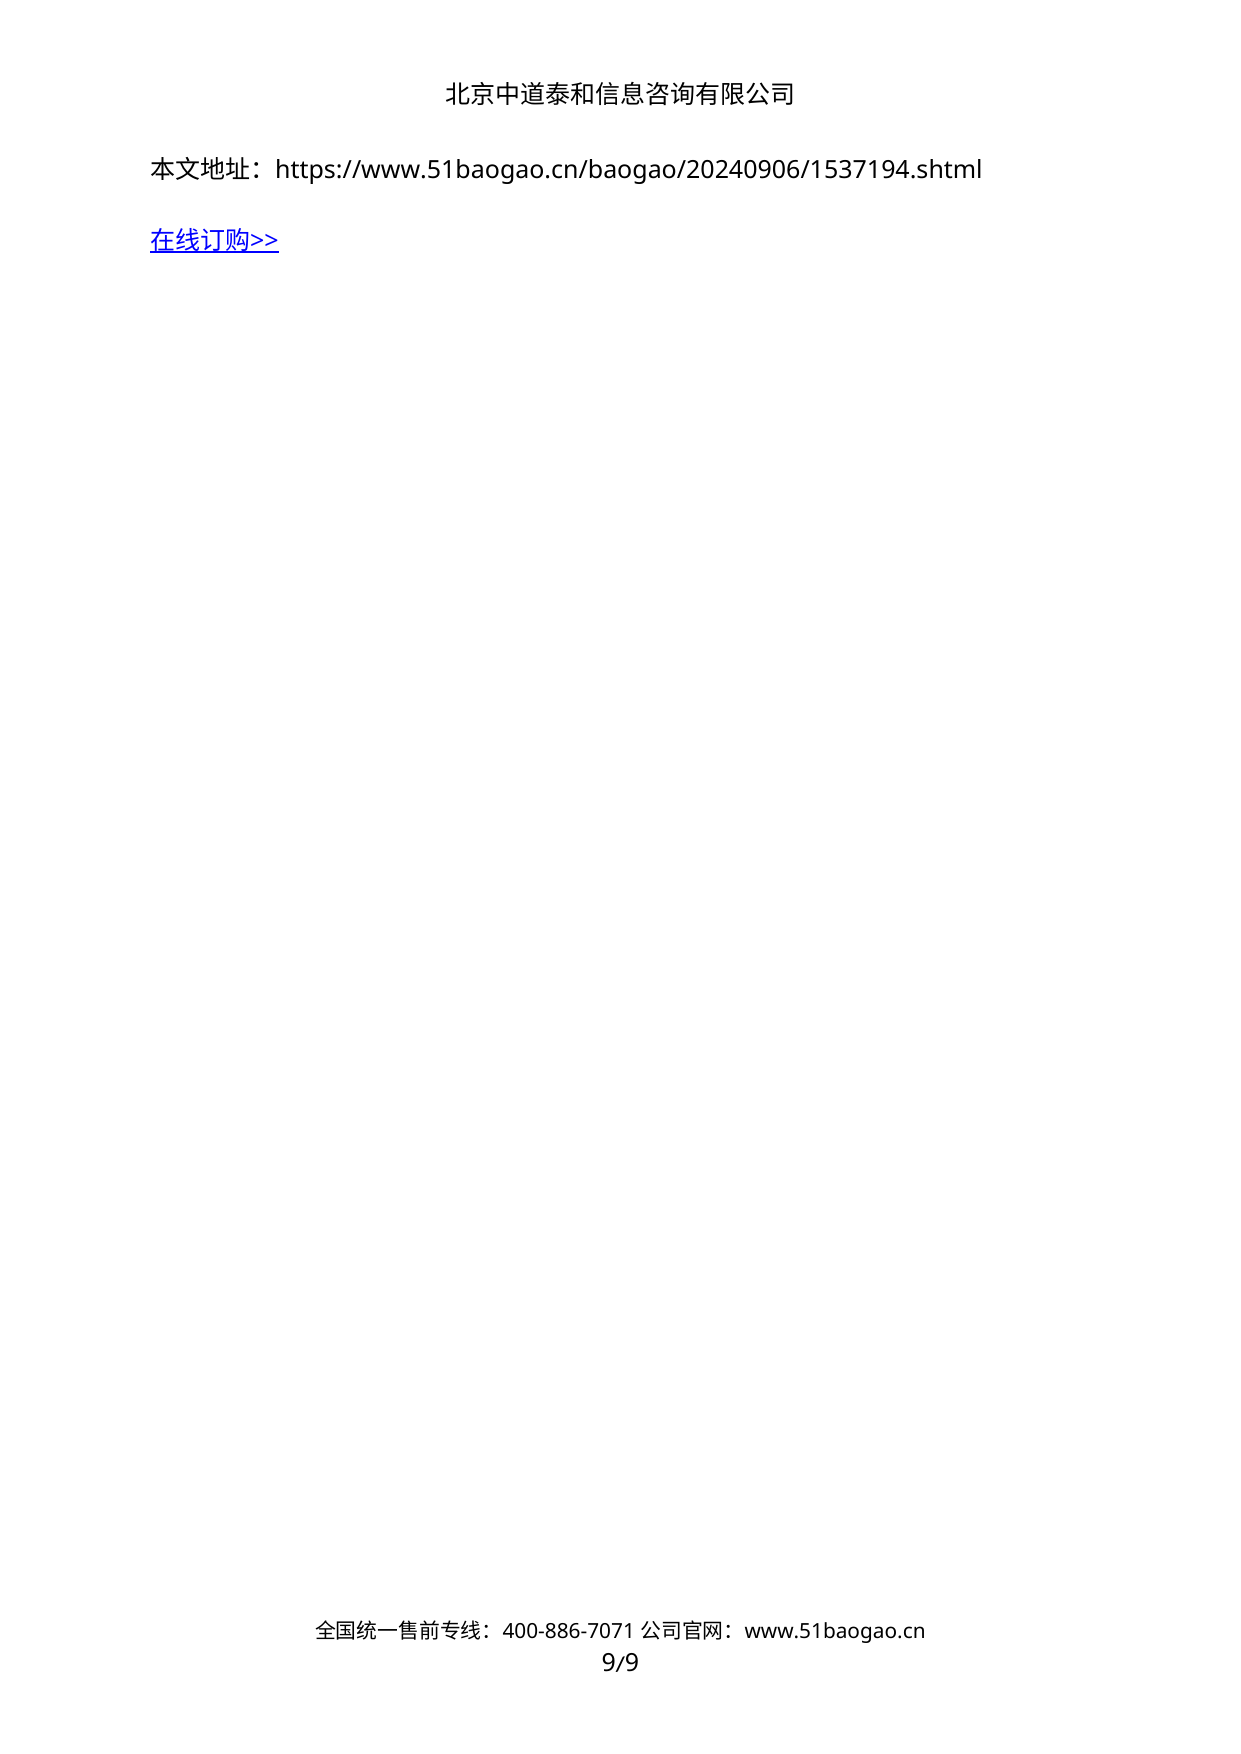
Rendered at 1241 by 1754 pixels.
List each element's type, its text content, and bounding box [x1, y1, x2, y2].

text 在线订购>> [150, 186, 1090, 257]
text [150, 150, 1090, 186]
